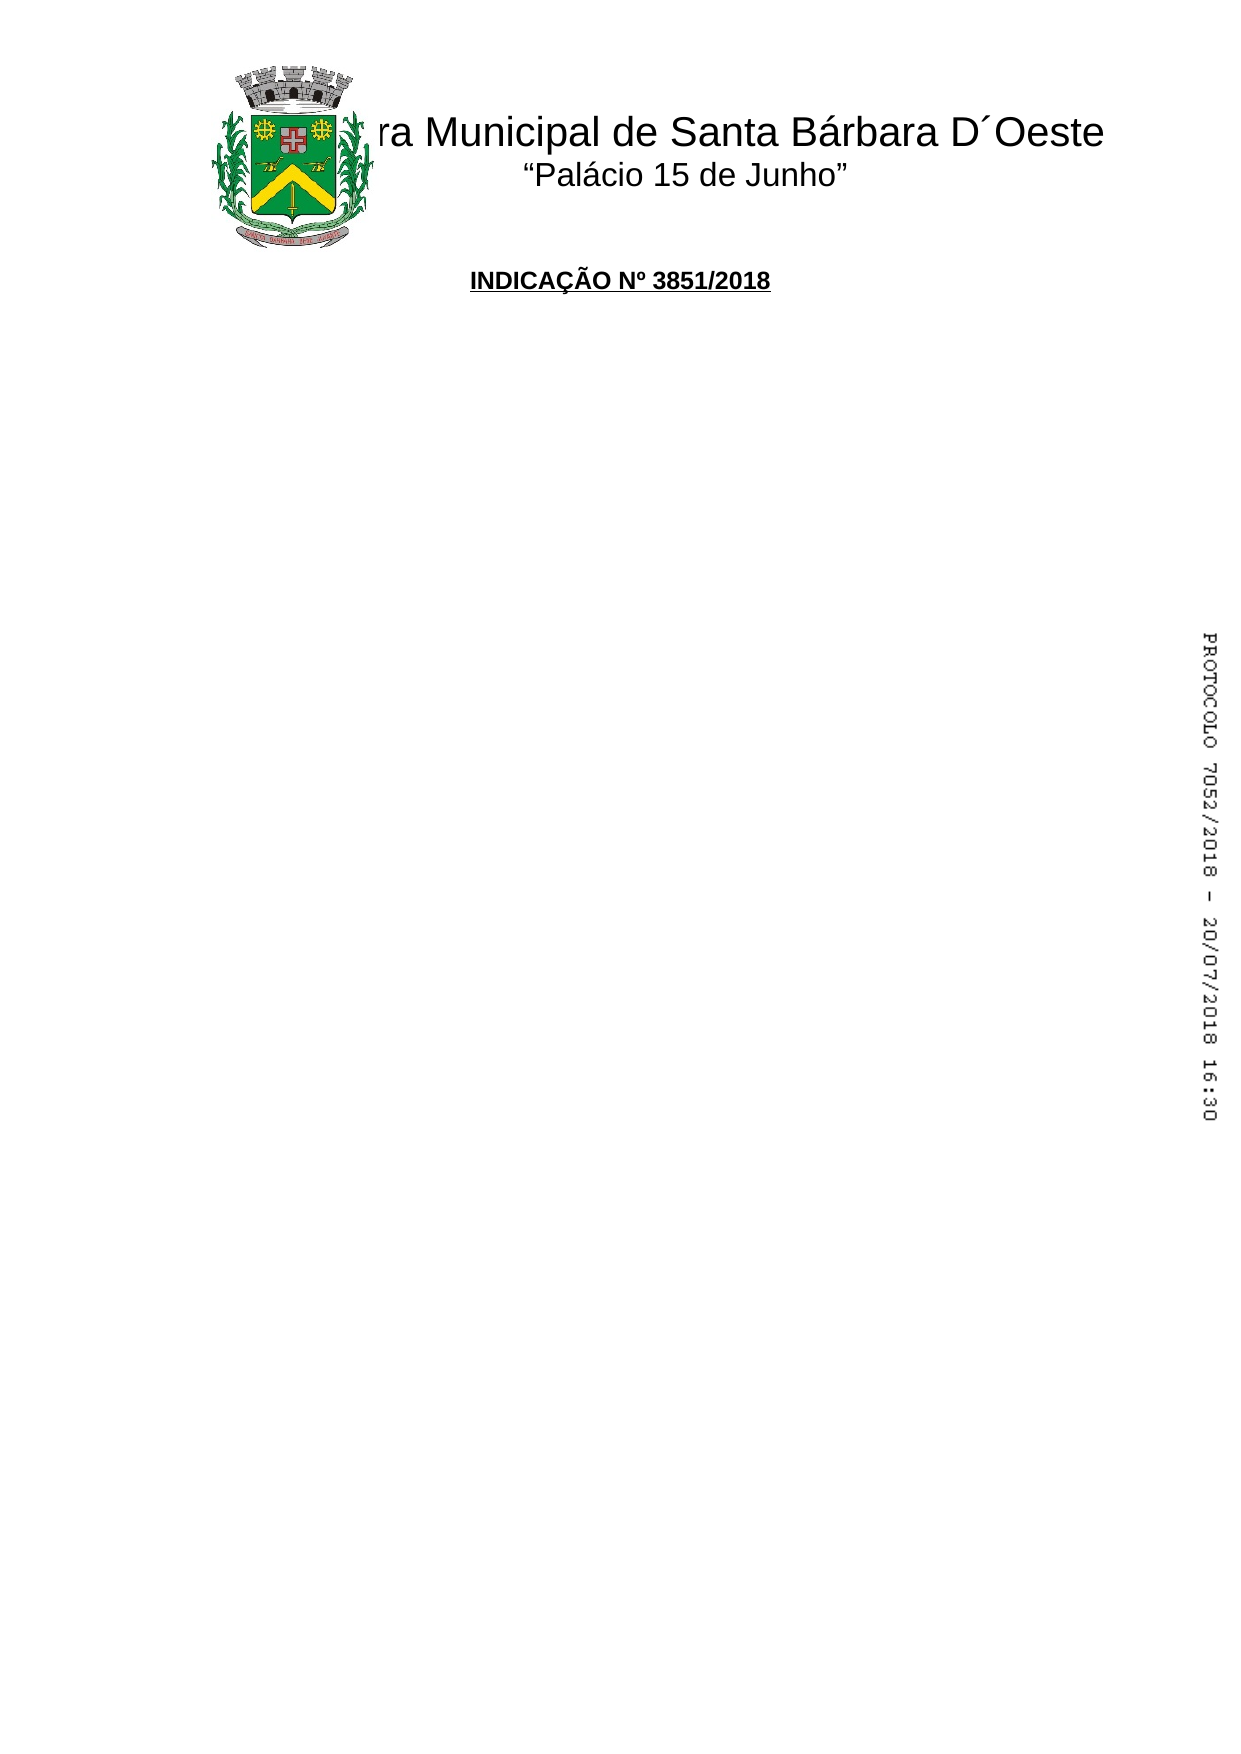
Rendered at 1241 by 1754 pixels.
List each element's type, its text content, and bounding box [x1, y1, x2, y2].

picture [1177, 629, 1241, 1125]
picture [211, 66, 381, 255]
title INDICAÇÃO Nº 3851/2018 [177, 266, 1063, 294]
